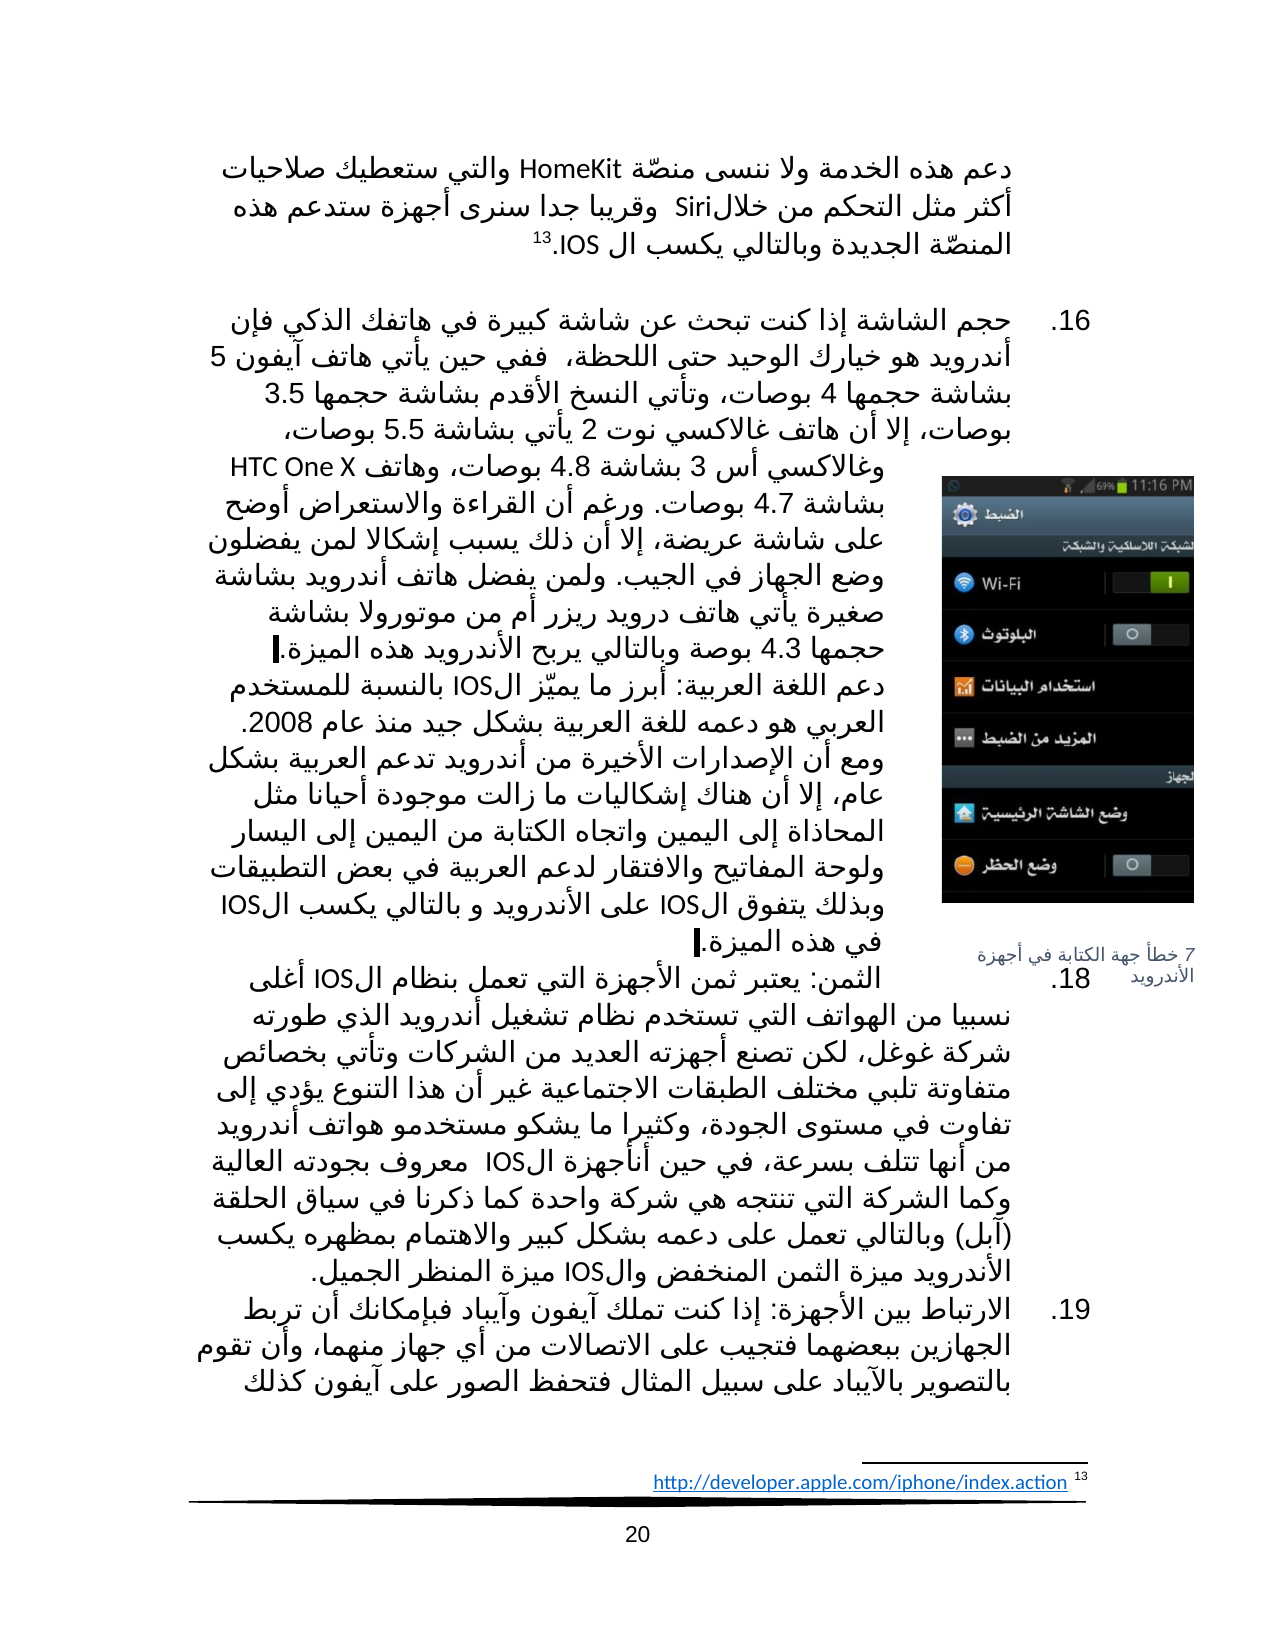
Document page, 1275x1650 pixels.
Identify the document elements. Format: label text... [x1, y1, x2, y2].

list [187, 150, 1050, 262]
list دعم اللغة العربية: أبرز ما يميّز الIOS بالنسبة للمستخدم العربي هو دعمه للغة العربية بشكل جيد منذ عام 2008. ومع أن الإصدارات الأخيرة من أندرويد تدعم العربية بشكل عام، إلا أن هناك إشكاليات ما زالت موجودة أحيانا مثل المحاذاة إلى اليمين واتجاه الكتابة من اليمين إلى اليسار ولوحة المفاتيح والافتقار لدعم العربية في بعض التطبيقات وبذلك يتفوق الIOS على الأندرويد و بالتالي يكسب الIOS في هذه الميزة. [187, 667, 1050, 958]
picture [940, 476, 1194, 901]
list حجم الشاشة إذا كنت تبحث عن شاشة كبيرة في هاتفك الذكي فإن أندرويد هو خيارك الوحيد حتى اللحظة، ففي حين يأتي هاتف آيفون 5 بشاشة حجمها 4 بوصات، وتأتي النسخ الأقدم بشاشة حجمها 3.5 بوصات، إلا أن هاتف غالاكسي نوت 2 يأتي بشاشة 5.5 بوصات، وغالاكسي أس 3 بشاشة 4.8 بوصات، وهاتف HTC One X بشاشة 4.7 بوصات. ورغم أن القراءة والاستعراض أوضح على شاشة عريضة، إلا أن ذلك يسبب إشكالا لمن يفضلون وضع الجهاز في الجيب. ولمن يفضل هاتف أندرويد بشاشة صغيرة يأتي هاتف درويد ريزر أم من موتورولا بشاشة حجمها 4.3 بوصة وبالتالي يربح الأندرويد هذه الميزة. [187, 303, 1050, 664]
list الثمن: يعتبر ثمن الأجهزة التي تعمل بنظام الIOS أغلى نسبيا من الهواتف التي تستخدم نظام تشغيل أندرويد الذي طورته شركة غوغل، لكن تصنع أجهزته العديد من الشركات وتأتي بخصائص متفاوتة تلبي مختلف الطبقات الاجتماعية غير أن هذا التنوع يؤدي إلى تفاوت في مستوى الجودة، وكثيرا ما يشكو مستخدمو هواتف أندرويد من أنها تتلف بسرعة، في حين أنأجهزة الIOS معروف بجودته العالية وكما الشركة التي تنتجه هي شركة واحدة كما ذكرنا في سياق الحلقة (آبل) وبالتالي تعمل على دعمه بشكل كبير والاهتمام بمظهره يكسب الأندرويد ميزة الثمن المنخفض والIOS ميزة المنظر الجميل. [187, 960, 1050, 1289]
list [187, 1292, 1050, 1398]
